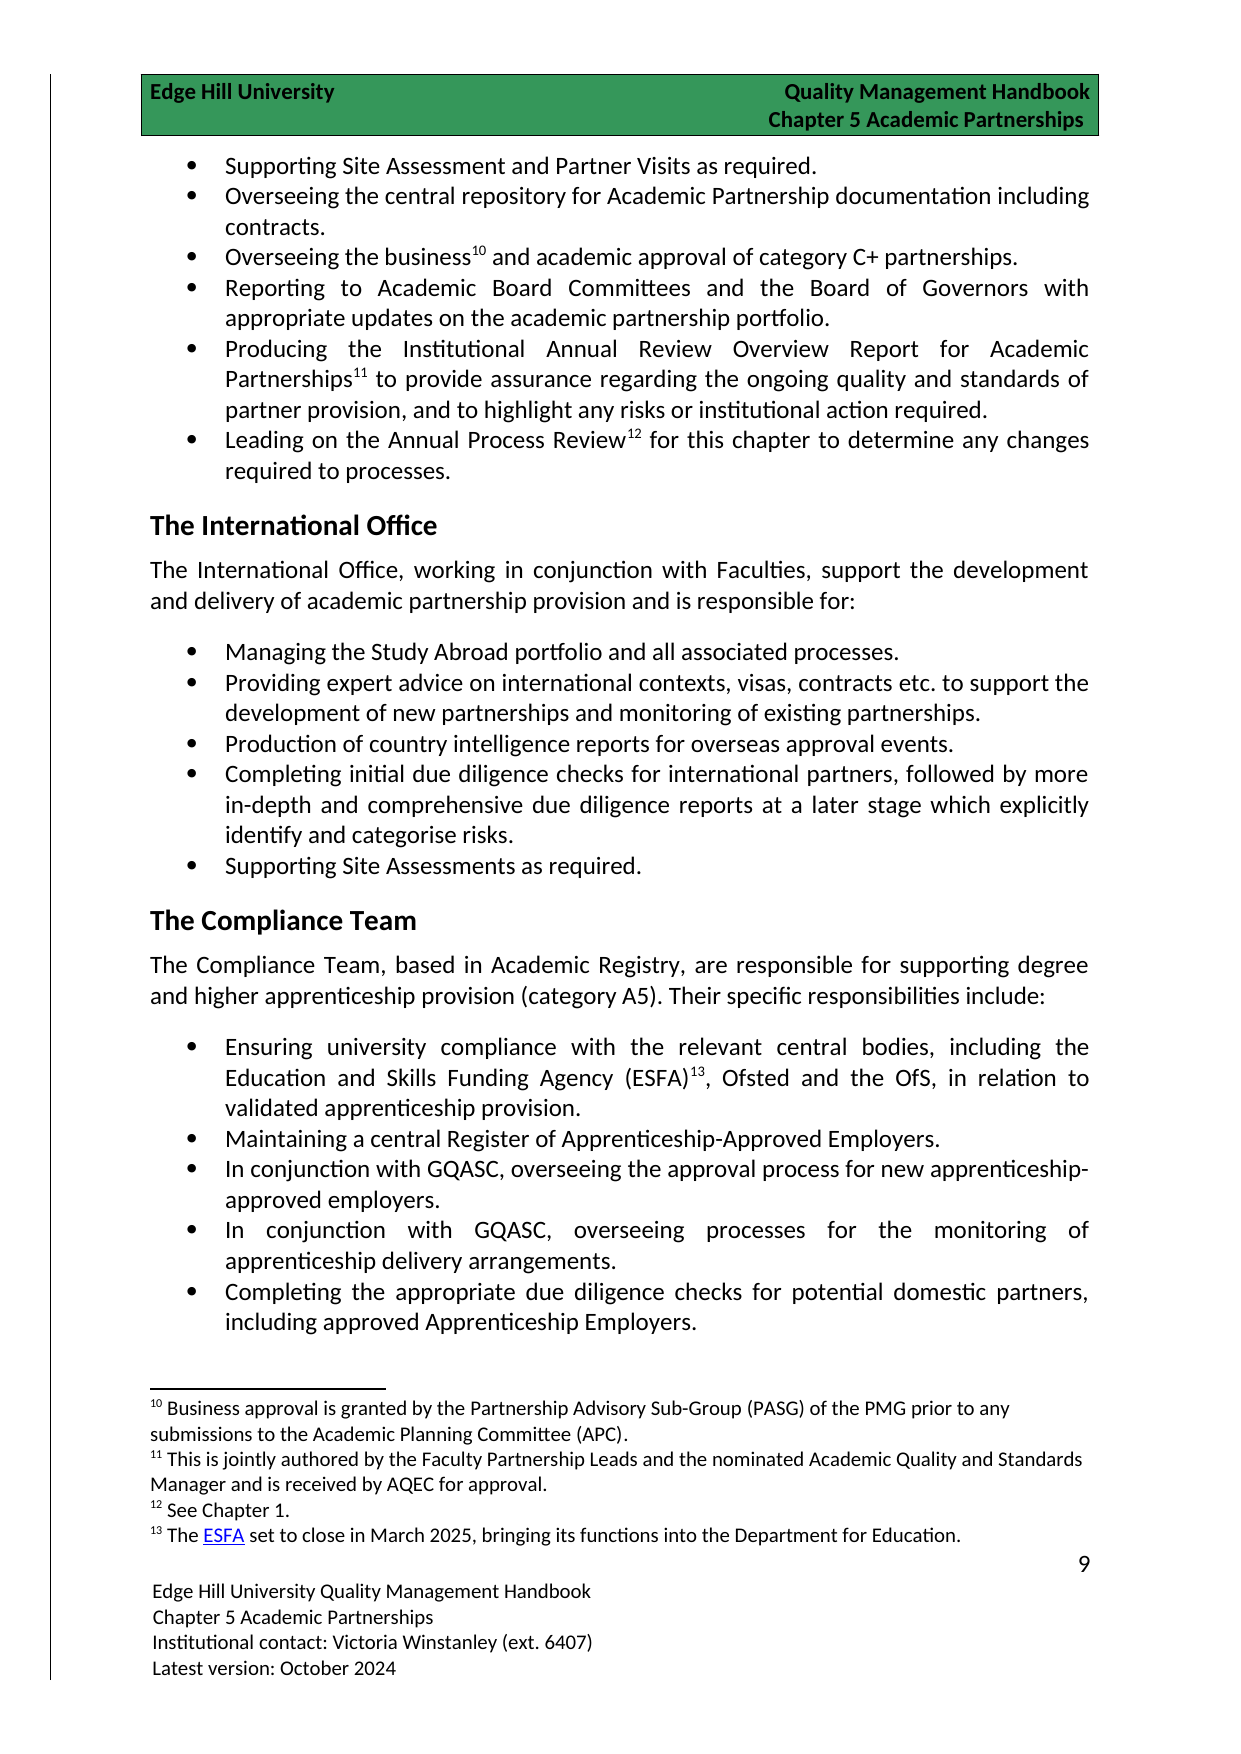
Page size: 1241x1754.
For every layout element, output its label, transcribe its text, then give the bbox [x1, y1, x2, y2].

list Leading on the Annual Process Review for this chapter to determine any changes required to processes. [187, 425, 1090, 486]
list Supporting Site Assessments as required. [187, 850, 1090, 881]
list Maintaining a central Register of Apprenticeship-Approved Employers. [187, 1123, 1090, 1154]
list Reporting to Academic Board Committees and the Board of Governors with appropriate updates on the academic partnership portfolio. [187, 272, 1090, 333]
list Production of country intelligence reports for overseas approval events. [187, 728, 1090, 759]
list Overseeing the central repository for Academic Partnership documentation including contracts. [187, 181, 1090, 242]
subtitle The International Office [150, 507, 1090, 542]
list Providing expert advice on international contexts, visas, contracts etc. to support the development of new partnerships and monitoring of existing partnerships. [187, 667, 1090, 728]
list Supporting Site Assessment and Partner Visits as required. [187, 150, 1090, 181]
list Overseeing the business and academic approval of category C+ partnerships. [187, 242, 1090, 272]
list Managing the Study Abroad portfolio and all associated processes. [187, 637, 1090, 667]
subtitle The Compliance Team [150, 902, 1090, 937]
text The Compliance Team, based in Academic Registry, are responsible for supporting degree and higher apprenticeship provision (category A5). Their specific responsibilities include: [150, 950, 1090, 1011]
list In conjunction with GQASC, overseeing processes for the monitoring of apprenticeship delivery arrangements. [187, 1215, 1090, 1276]
list Completing the appropriate due diligence checks for potential domestic partners, including approved Apprenticeship Employers. [187, 1276, 1090, 1337]
text The International Office, working in conjunction with Faculties, support the development and delivery of academic partnership provision and is responsible for: [150, 555, 1090, 616]
list Completing initial due diligence checks for international partners, followed by more in-depth and comprehensive due diligence reports at a later stage which explicitly identify and categorise risks. [187, 759, 1090, 850]
list In conjunction with GQASC, overseeing the approval process for new apprenticeship-approved employers. [187, 1154, 1090, 1215]
list Producing the Institutional Annual Review Overview Report for Academic Partnerships to provide assurance regarding the ongoing quality and standards of partner provision, and to highlight any risks or institutional action required. [187, 333, 1090, 425]
list Ensuring university compliance with the relevant central bodies, including the Education and Skills Funding Agency (ESFA), Ofsted and the OfS, in relation to validated apprenticeship provision. [187, 1032, 1090, 1123]
